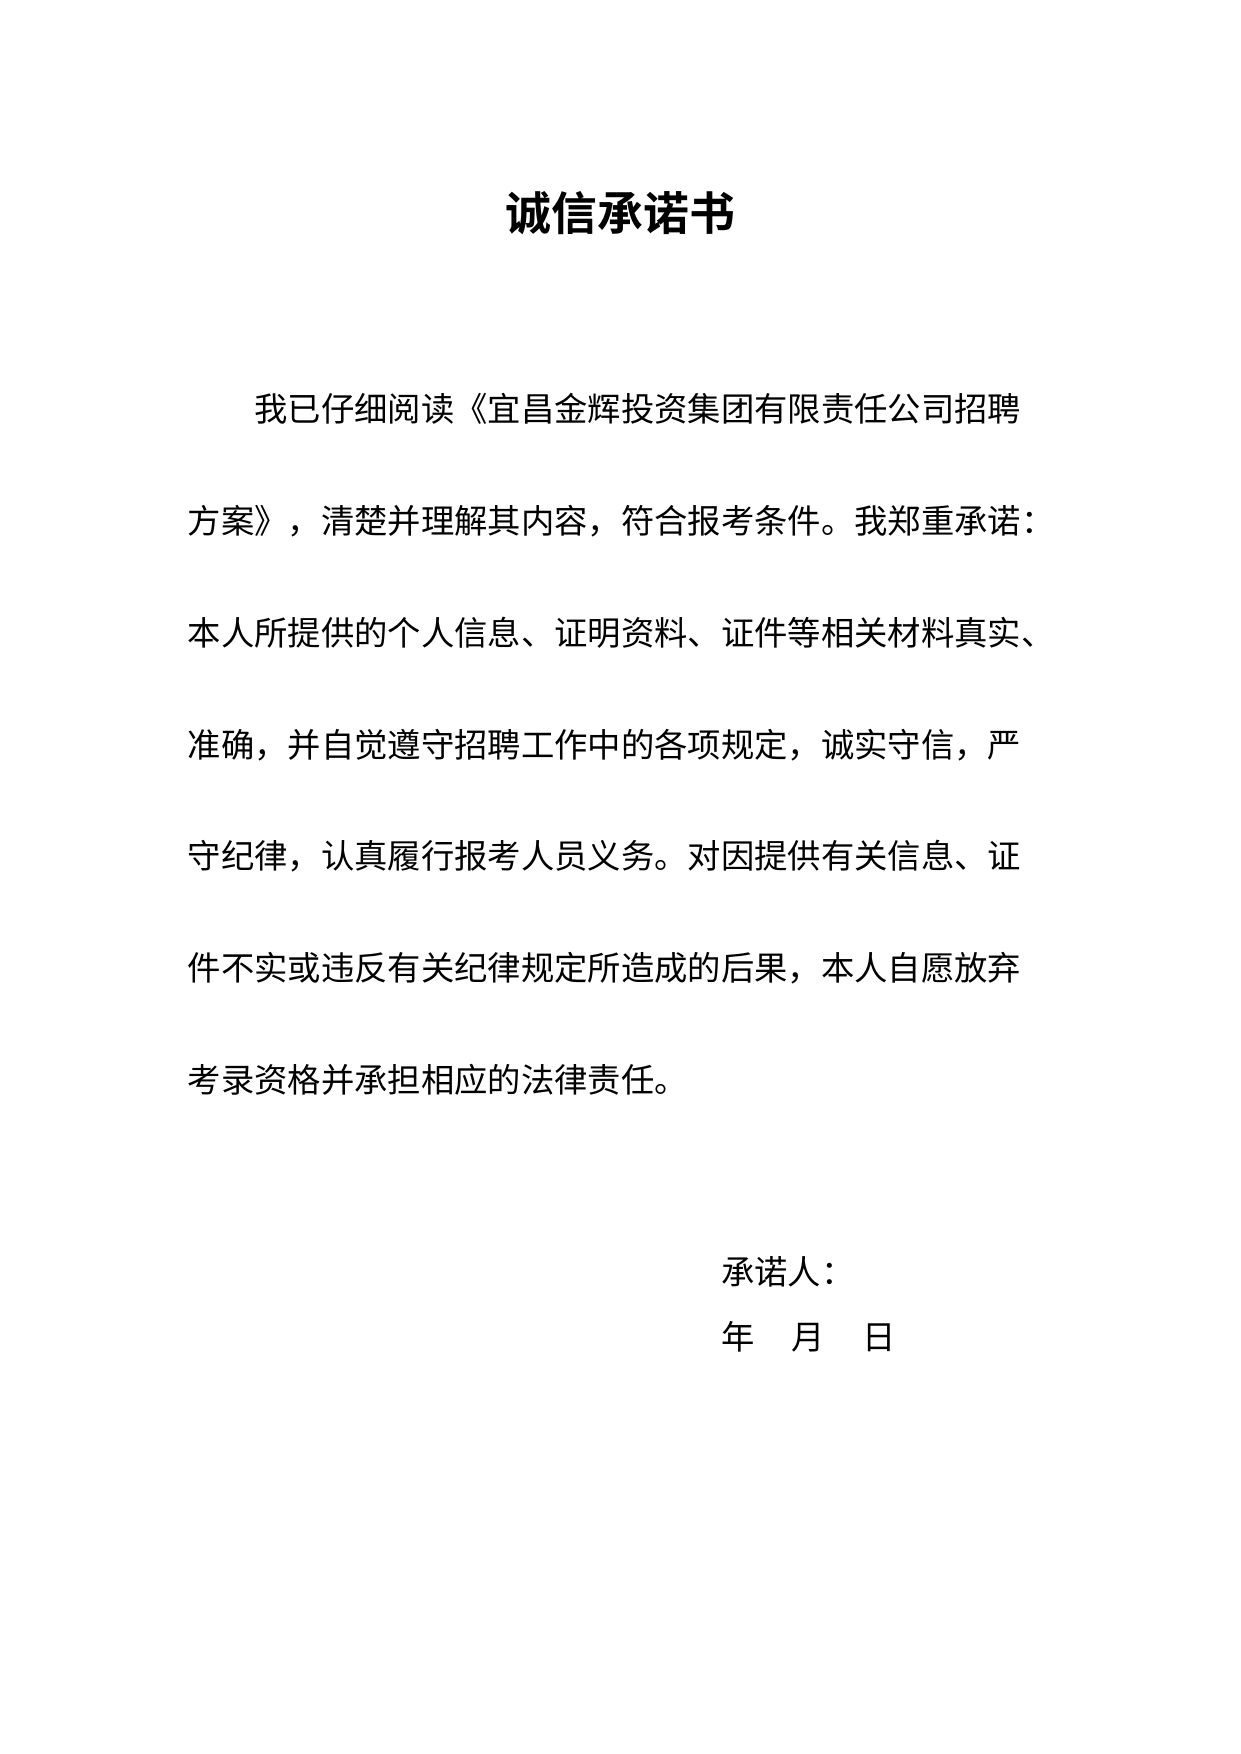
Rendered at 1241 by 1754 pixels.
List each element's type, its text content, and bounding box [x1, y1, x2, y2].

text 诚信承诺书 [187, 162, 1053, 259]
text 承诺人： [187, 1237, 1053, 1302]
text 年 月 日 [187, 1302, 1053, 1367]
subtitle 我已仔细阅读《宜昌金辉投资集团有限责任公司招聘方案》，清楚并理解其内容，符合报考条件。我郑重承诺：本人所提供的个人信息、证明资料、证件等相关材料真实、准确，并自觉遵守招聘工作中的各项规定，诚实守信，严守纪律，认真履行报考人员义务。对因提供有关信息、证件不实或违反有关纪律规定所造成的后果，本人自愿放弃考录资格并承担相应的法律责任。 [187, 375, 1053, 1110]
